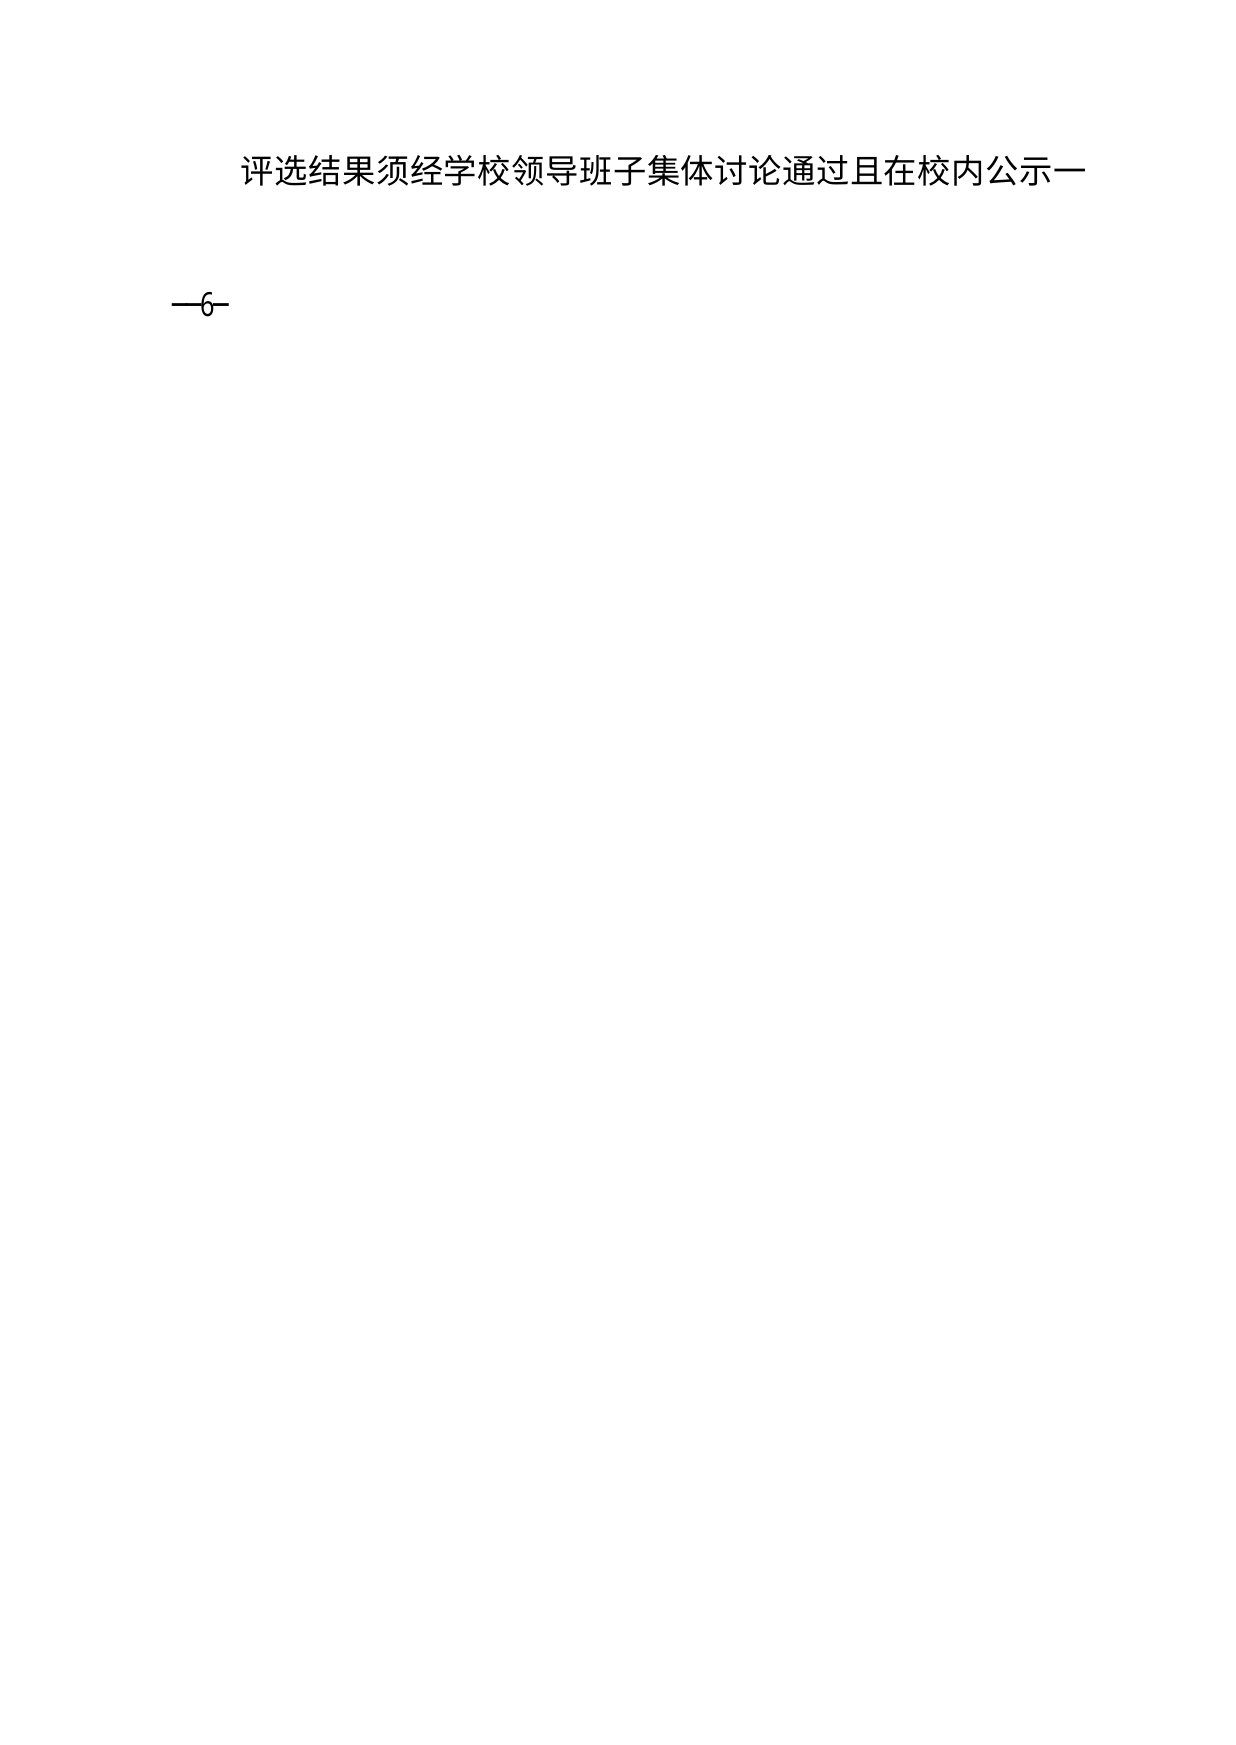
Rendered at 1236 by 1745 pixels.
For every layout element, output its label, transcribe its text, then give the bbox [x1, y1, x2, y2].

text ──6─ [172, 281, 1097, 326]
text 评选结果须经学校领导班子集体讨论通过且在校内公示一 [172, 148, 1097, 192]
